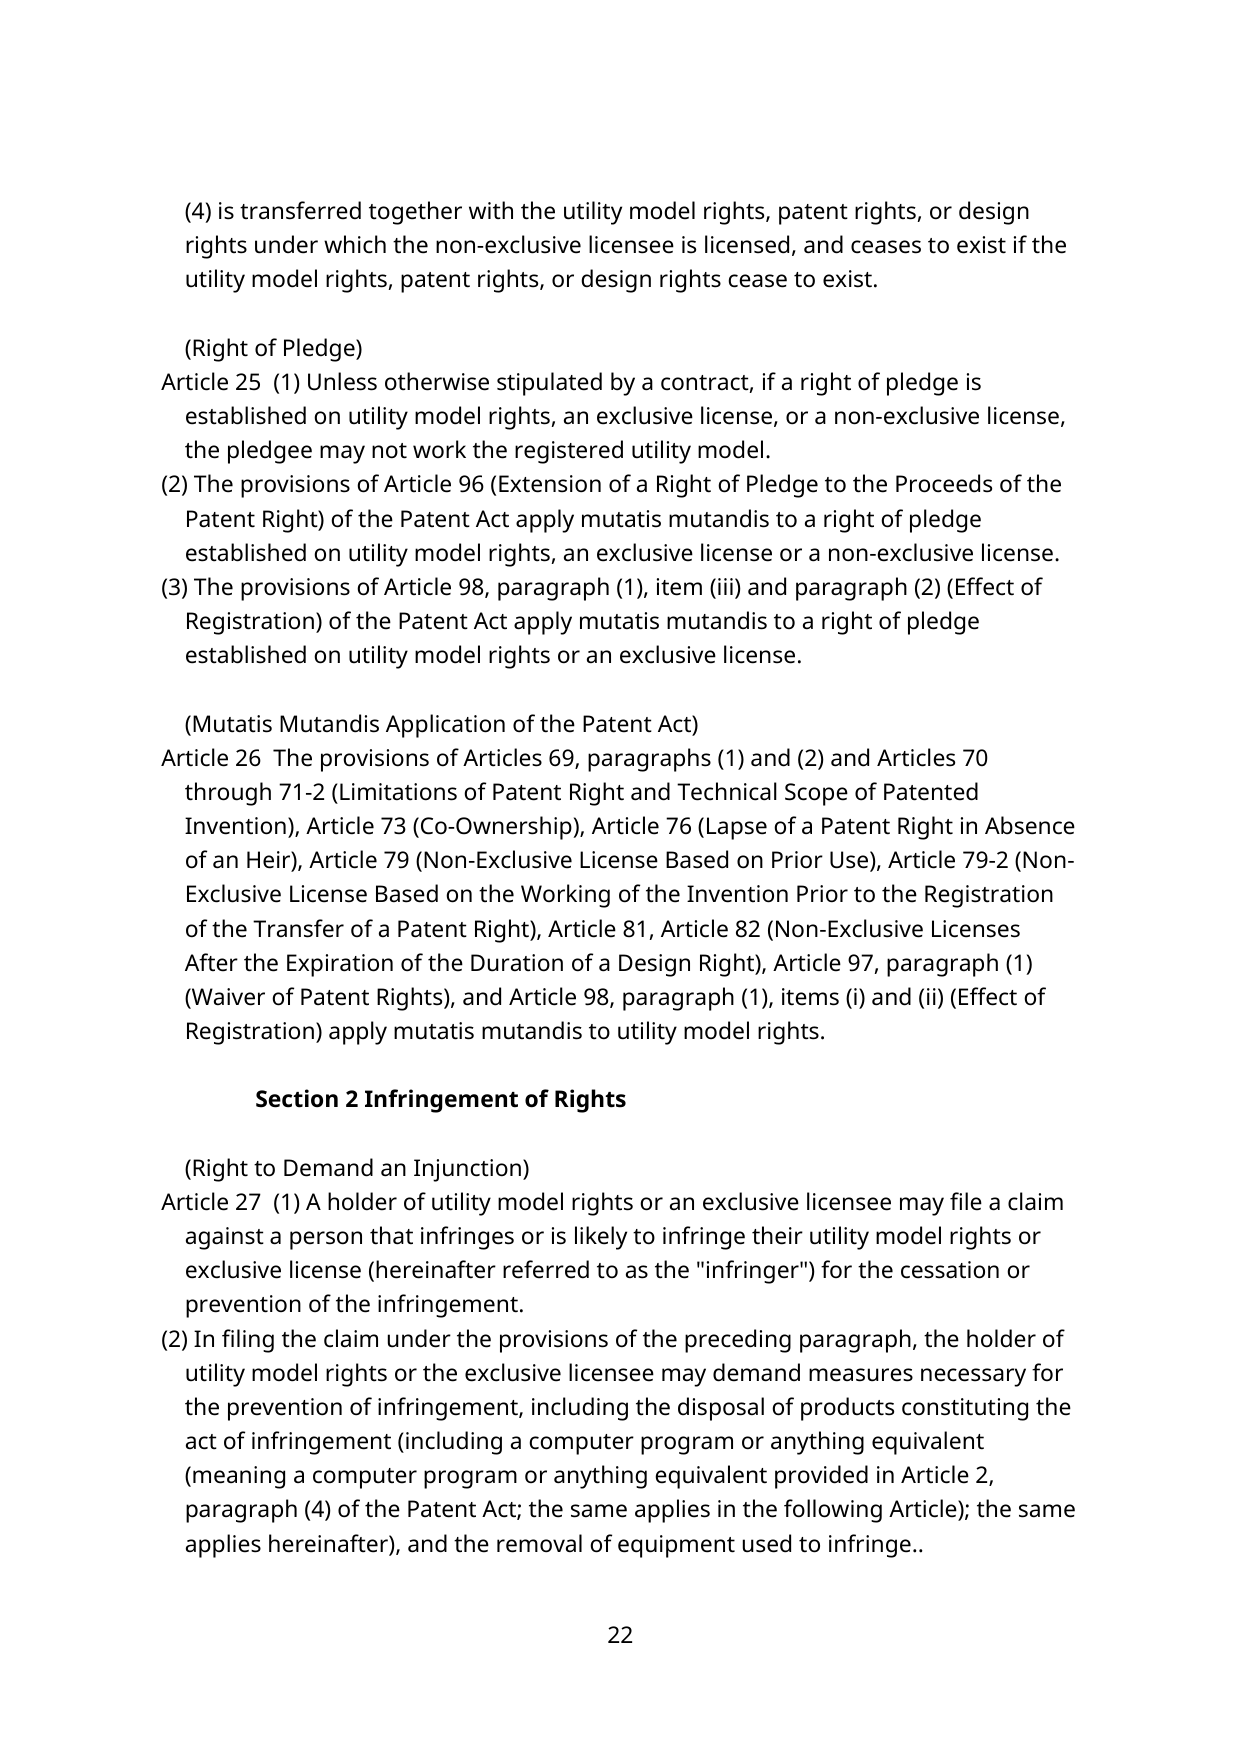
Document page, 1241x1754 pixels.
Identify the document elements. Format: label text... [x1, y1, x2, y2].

text (Right of Pledge) [184, 330, 1079, 364]
text Article 25 (1) Unless otherwise stipulated by a contract, if a right of pledge is established on utility model rights, an exclusive license, or a non-exclusive license, the pledgee may not work the registered utility model. [161, 364, 1079, 467]
text (3) The provisions of Article 98, paragraph (1), item (iii) and paragraph (2) (Effect of Registration) of the Patent Act apply mutatis mutandis to a right of pledge established on utility model rights or an exclusive license. [161, 569, 1079, 672]
text Article 26 The provisions of Articles 69, paragraphs (1) and (2) and Articles 70 through 71-2 (Limitations of Patent Right and Technical Scope of Patented Invention), Article 73 (Co-Ownership), Article 76 (Lapse of a Patent Right in Absence of an Heir), Article 79 (Non-Exclusive License Based on Prior Use), Article 79-2 (Non-Exclusive License Based on the Working of the Invention Prior to the Registration of the Transfer of a Patent Right), Article 81, Article 82 (Non-Exclusive Licenses After the Expiration of the Duration of a Design Right), Article 97, paragraph (1) (Waiver of Patent Rights), and Article 98, paragraph (1), items (i) and (ii) (Effect of Registration) apply mutatis mutandis to utility model rights. [161, 740, 1079, 1048]
text (2) The provisions of Article 96 (Extension of a Right of Pledge to the Proceeds of the Patent Right) of the Patent Act apply mutatis mutandis to a right of pledge established on utility model rights, an exclusive license or a non-exclusive license. [161, 467, 1079, 569]
text (2) In filing the claim under the provisions of the preceding paragraph, the holder of utility model rights or the exclusive licensee may demand measures necessary for the prevention of infringement, including the disposal of products constituting the act of infringement (including a computer program or anything equivalent (meaning a computer program or anything equivalent provided in Article 2, paragraph (4) of the Patent Act; the same applies in the following Article); the same applies hereinafter), and the removal of equipment used to infringe.. [161, 1321, 1079, 1560]
text Article 27 (1) A holder of utility model rights or an exclusive licensee may file a claim against a person that infringes or is likely to infringe their utility model rights or exclusive license (hereinafter referred to as the "infringer") for the cessation or prevention of the infringement. [161, 1184, 1079, 1321]
text (Right to Demand an Injunction) [184, 1150, 1079, 1184]
text (Mutatis Mutandis Application of the Patent Act) [184, 706, 1079, 740]
text Section 2 Infringement of Rights [253, 1082, 1079, 1116]
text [161, 194, 1079, 296]
